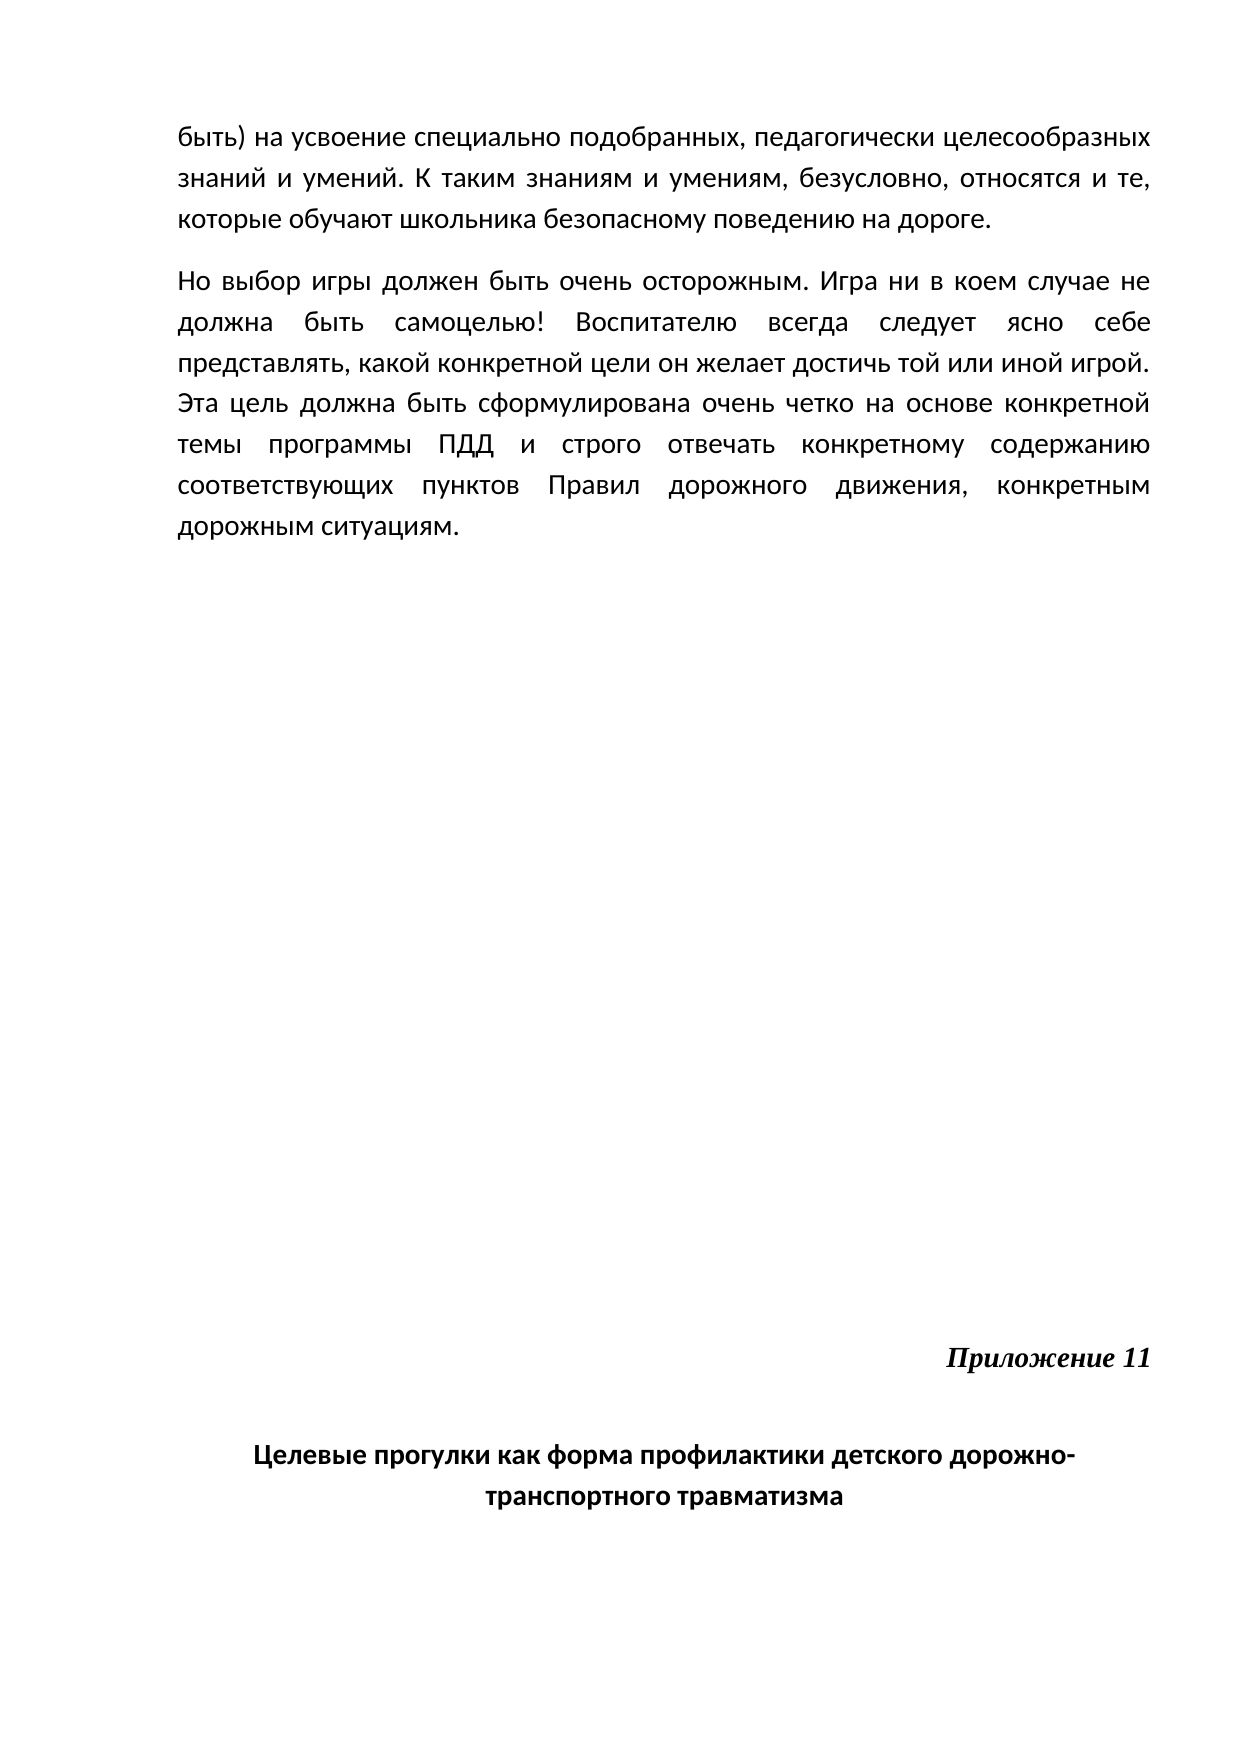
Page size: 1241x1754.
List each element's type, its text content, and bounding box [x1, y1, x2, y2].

text Целевые прогулки как форма профилактики детского дорожно-транспортного травматизма [177, 1436, 1152, 1512]
text Приложение 11 [177, 1341, 1152, 1374]
text Но выбор игры должен быть очень осторожным. Игра ни в коем случае не должна быть самоцелью! Воспитателю всегда следует ясно себе представлять, какой конкретной цели он желает достичь той или иной игрой. Эта цель должна быть сформулирована очень четко на основе конкретной темы программы ПДД и строго отвечать конкретному содержанию соответствующих пунктов Правил дорожного движения, конкретным дорожным ситуациям. [177, 262, 1152, 543]
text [177, 118, 1152, 236]
